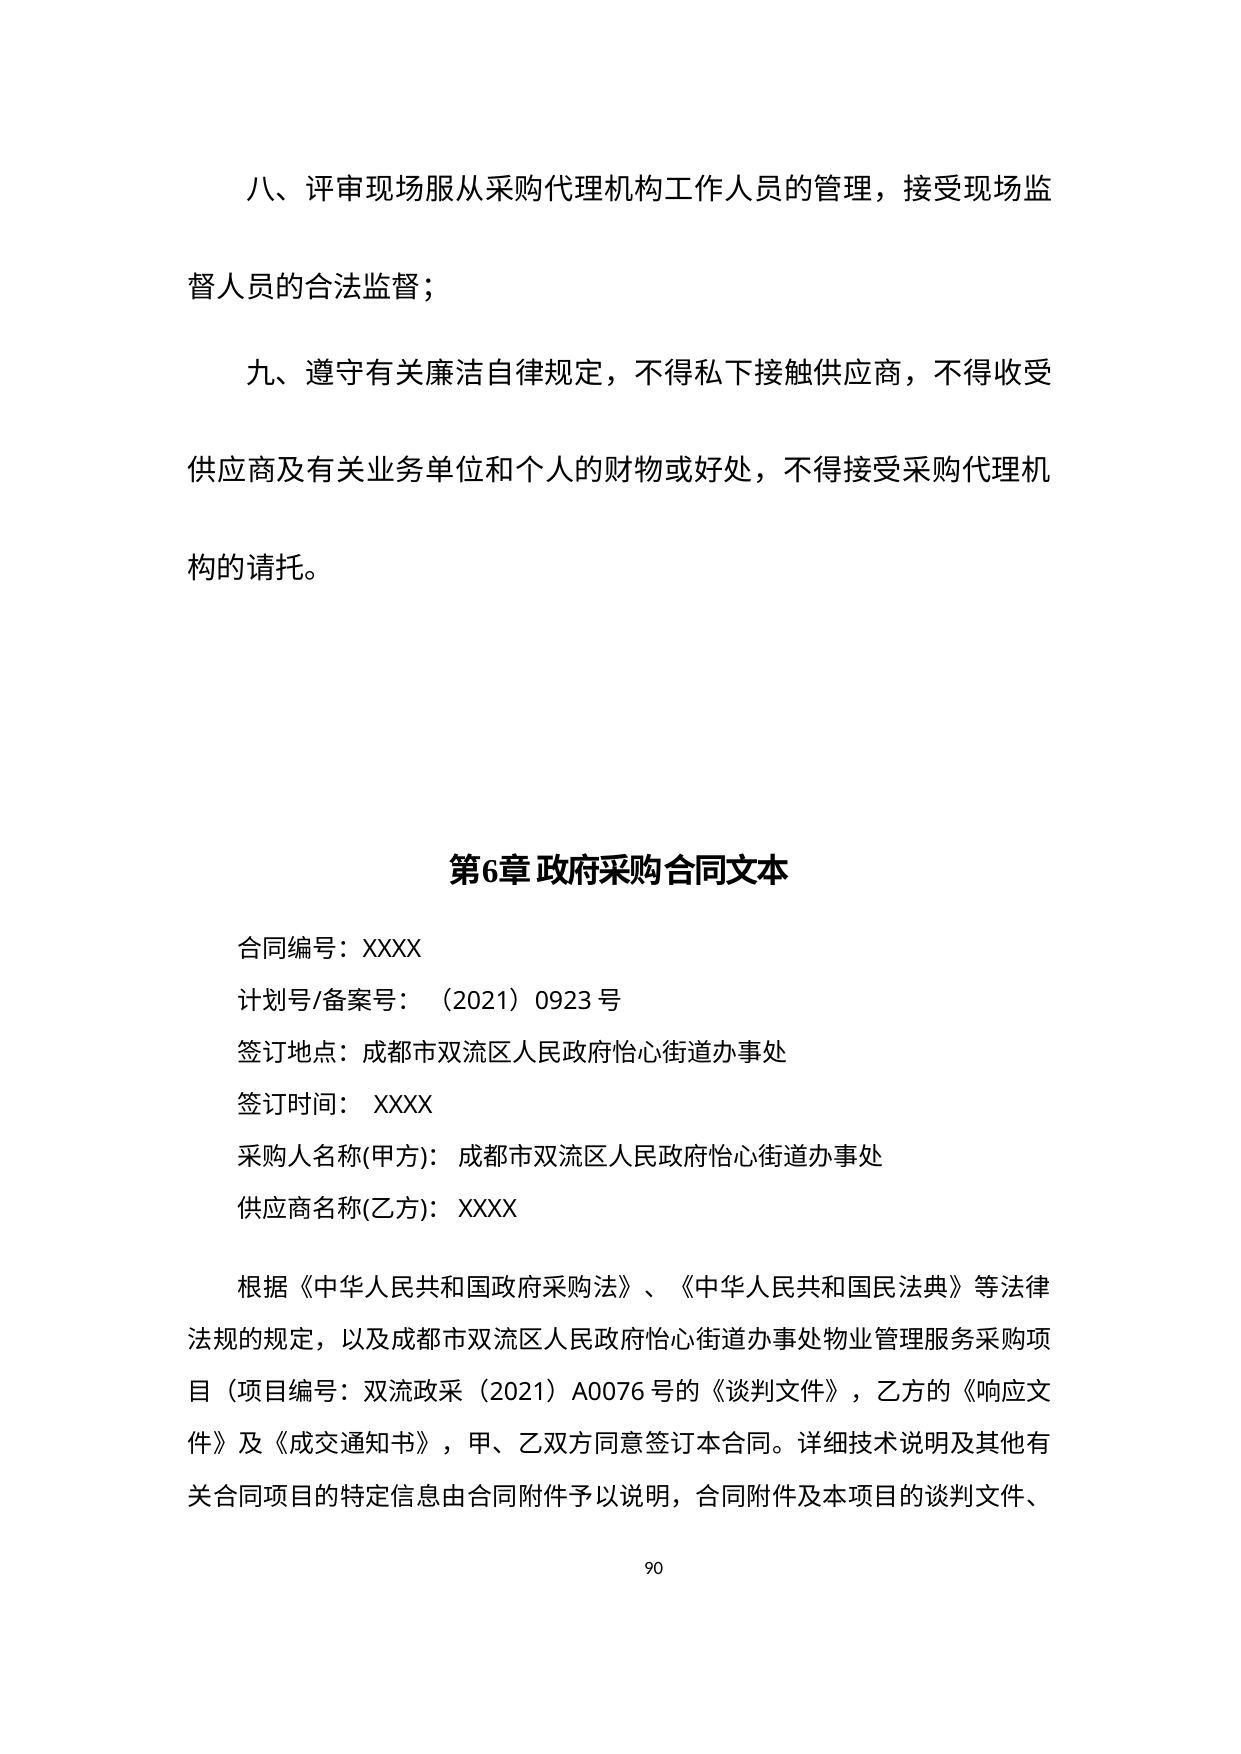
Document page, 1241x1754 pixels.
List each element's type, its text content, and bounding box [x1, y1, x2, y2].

subtitle 政府采购合同文本 [187, 843, 1053, 892]
text 八、评审现场服从采购代理机构工作人员的管理，接受现场监督人员的合法监督； [187, 154, 1053, 317]
text 九、遵守有关廉洁自律规定，不得私下接触供应商，不得收受供应商及有关业务单位和个人的财物或好处，不得接受采购代理机构的请托。 [187, 338, 1053, 598]
text 采购人名称(甲方)： 成都市双流区人民政府怡心街道办事处 [187, 1124, 1053, 1176]
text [187, 1255, 1053, 1515]
text 合同编号：XXXX [187, 916, 1053, 968]
text 签订地点：成都市双流区人民政府怡心街道办事处 [187, 1020, 1053, 1072]
text 签订时间： XXXX [187, 1072, 1053, 1124]
text 计划号/备案号： （2021）0923号 [187, 968, 1053, 1020]
text 供应商名称(乙方)： XXXX [187, 1176, 1053, 1228]
